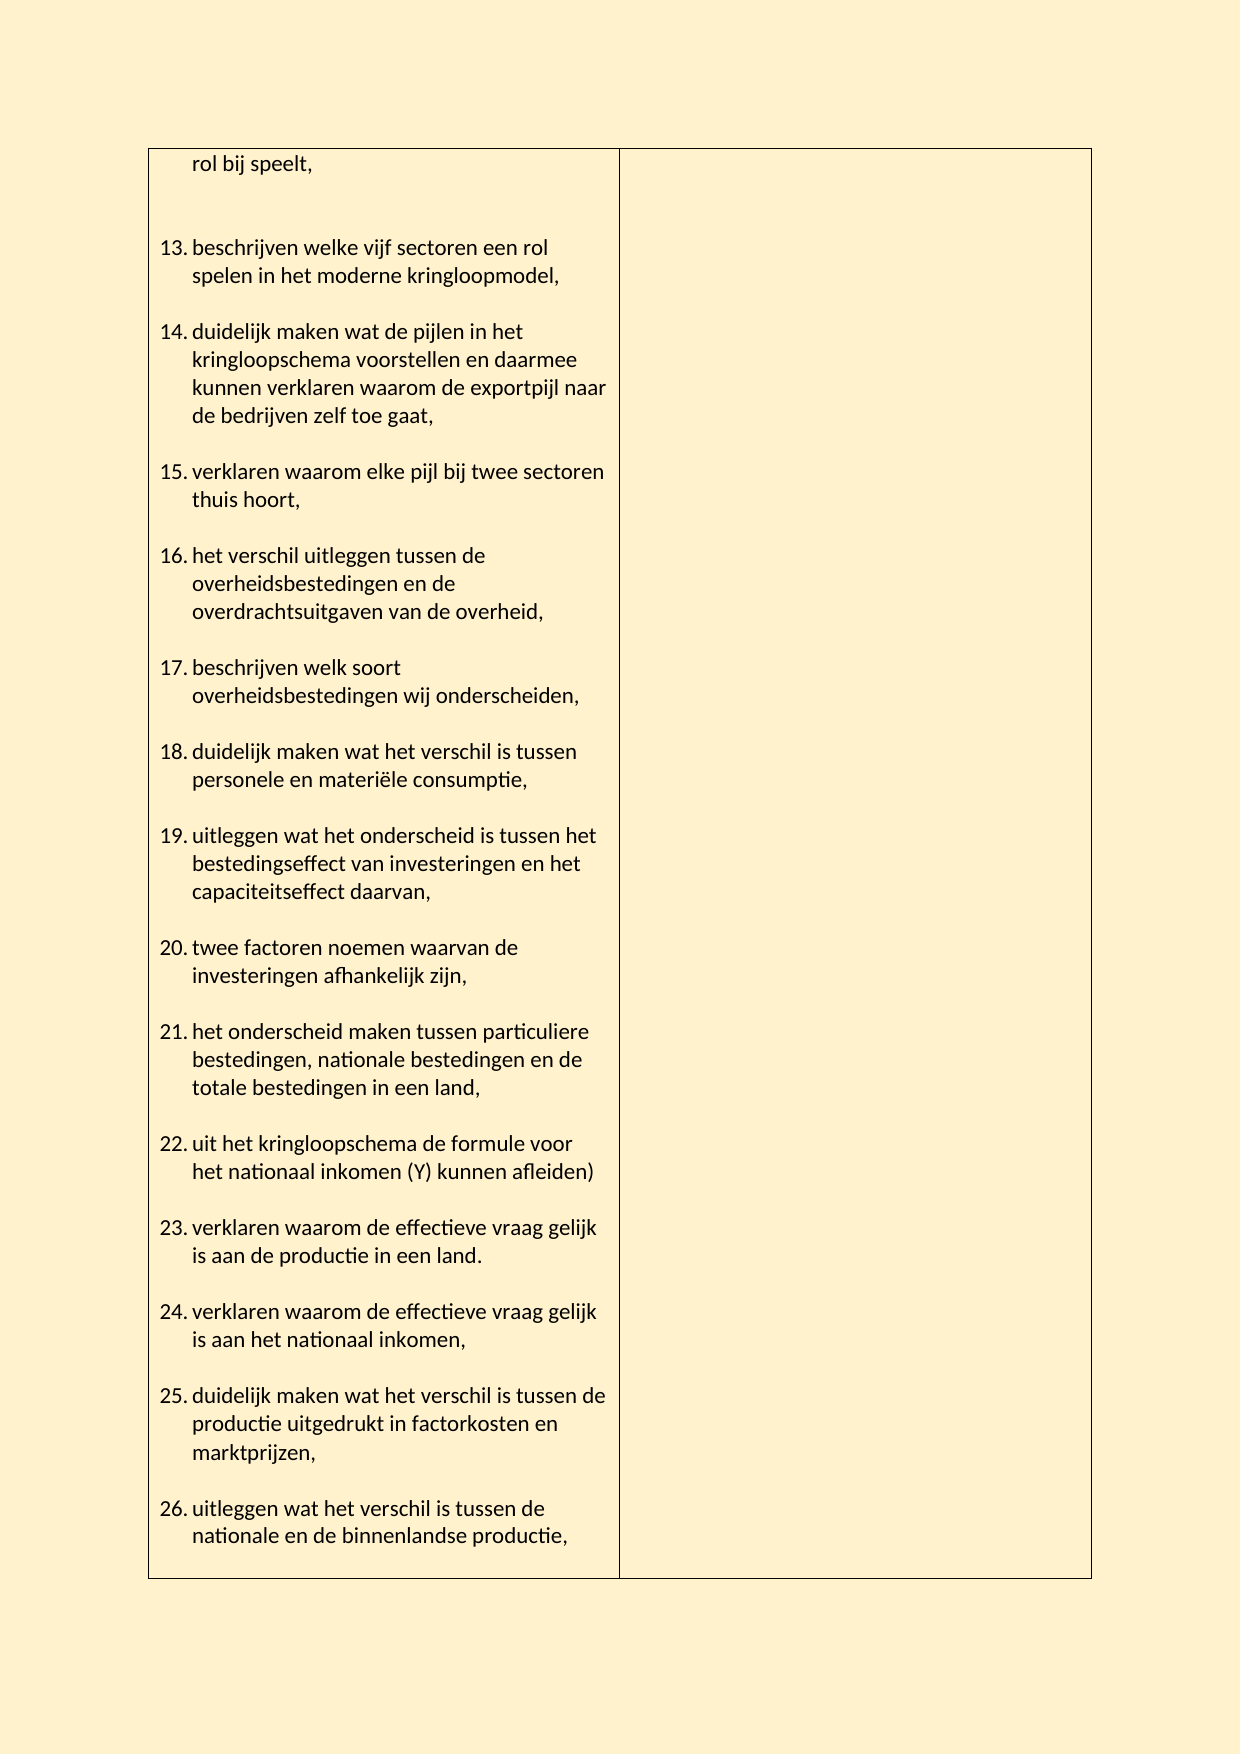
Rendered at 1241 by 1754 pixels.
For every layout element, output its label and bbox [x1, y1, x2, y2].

table_header [149, 149, 619, 1578]
table_header [620, 149, 1091, 1578]
